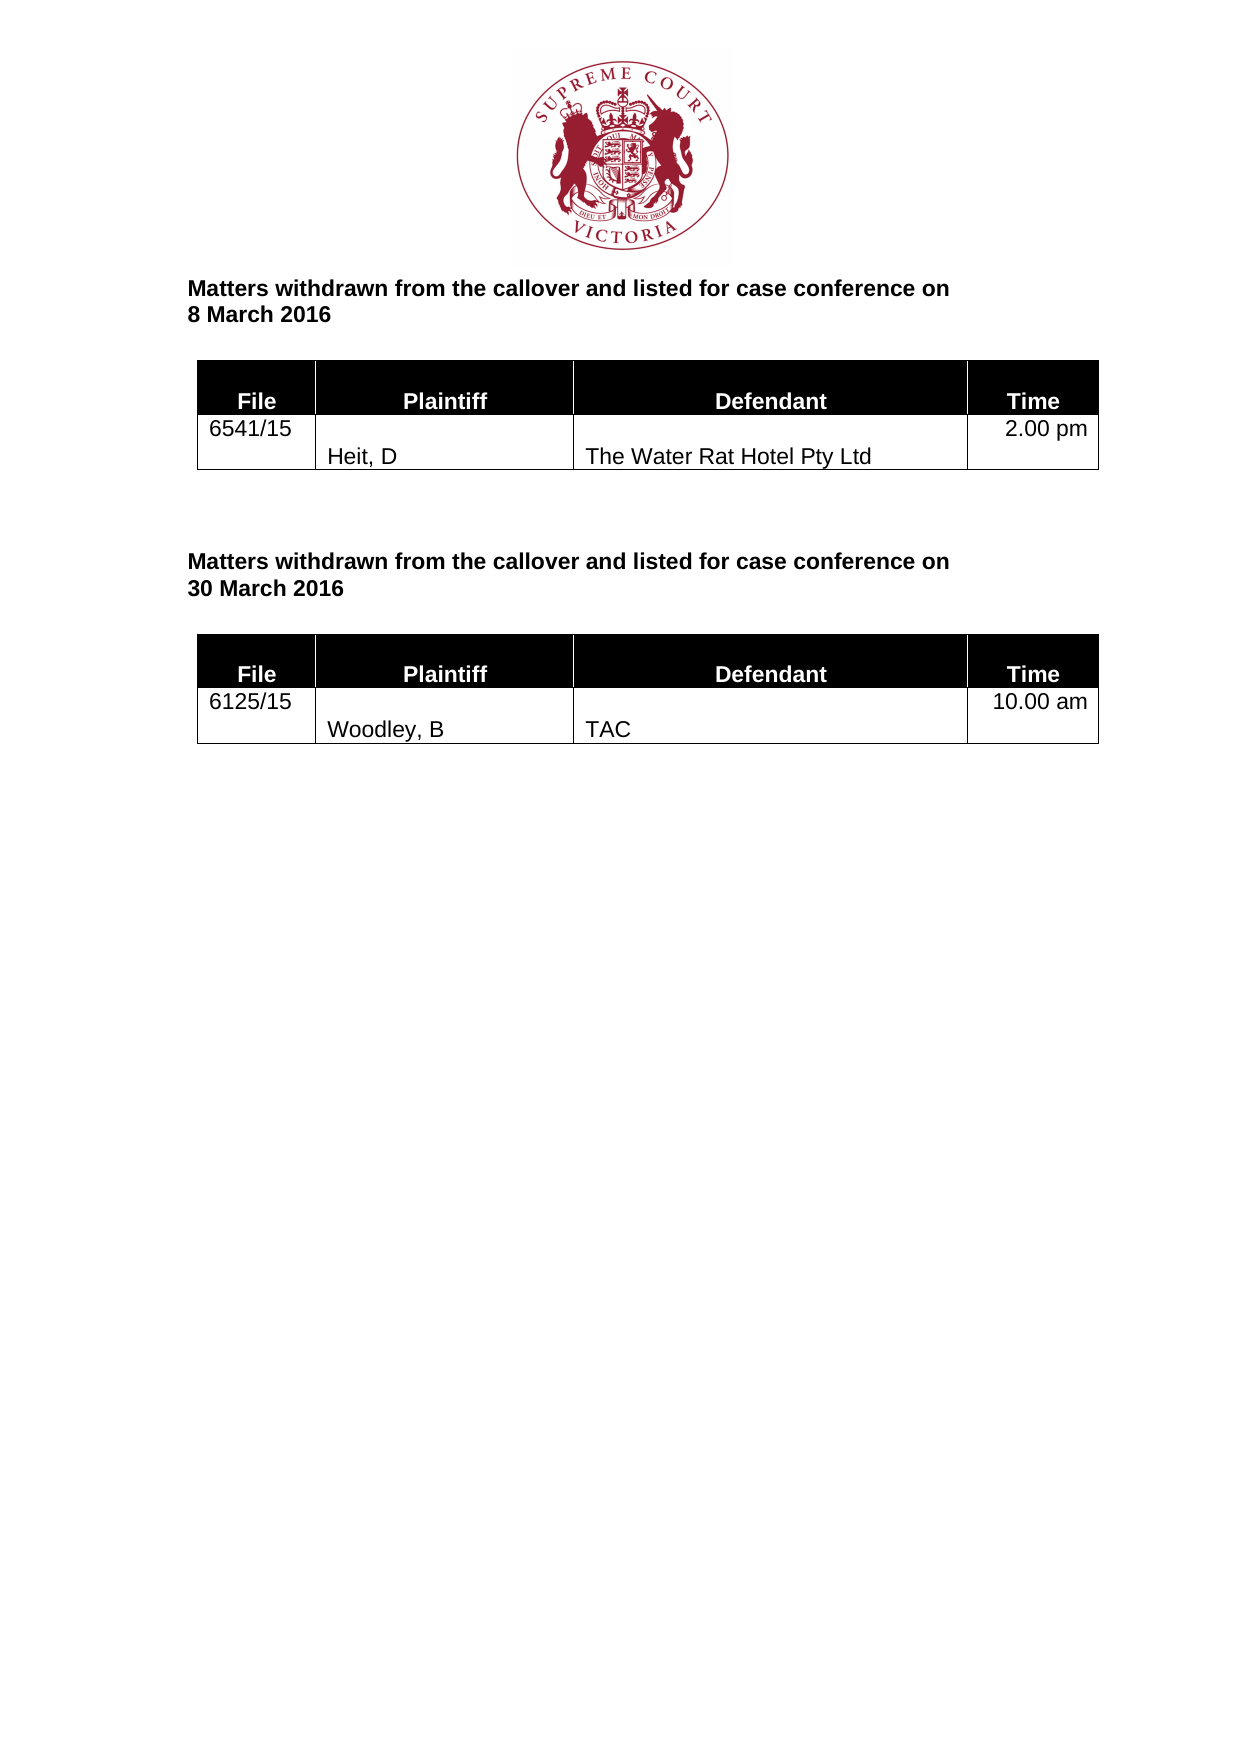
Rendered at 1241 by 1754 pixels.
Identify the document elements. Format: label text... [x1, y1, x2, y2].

table_header Plaintiff [316, 361, 573, 414]
table_header File [198, 635, 315, 687]
picture [513, 51, 732, 267]
table_header File [198, 361, 315, 414]
table_header Defendant [574, 635, 967, 687]
table_cell 2.00 pm [968, 415, 1098, 469]
table_cell 10.00 am [968, 688, 1098, 742]
subtitle Matters withdrawn from the callover and listed for case conference on 30 March 2016 [187, 548, 1053, 601]
table_cell TAC [574, 688, 967, 742]
table_header Plaintiff [316, 635, 573, 687]
subtitle Matters withdrawn from the callover and listed for case conference on 8 March 2016 [187, 275, 1053, 328]
table_cell Heit, D [316, 415, 573, 469]
table_header Time [968, 635, 1099, 687]
table_header Defendant [574, 361, 967, 414]
table_cell 6541/15 [198, 415, 315, 469]
table_cell Woodley, B [316, 688, 573, 742]
table_cell 6125/15 [198, 688, 315, 742]
table_cell The Water Rat Hotel Pty Ltd [574, 415, 967, 469]
table_header Time [968, 361, 1099, 414]
